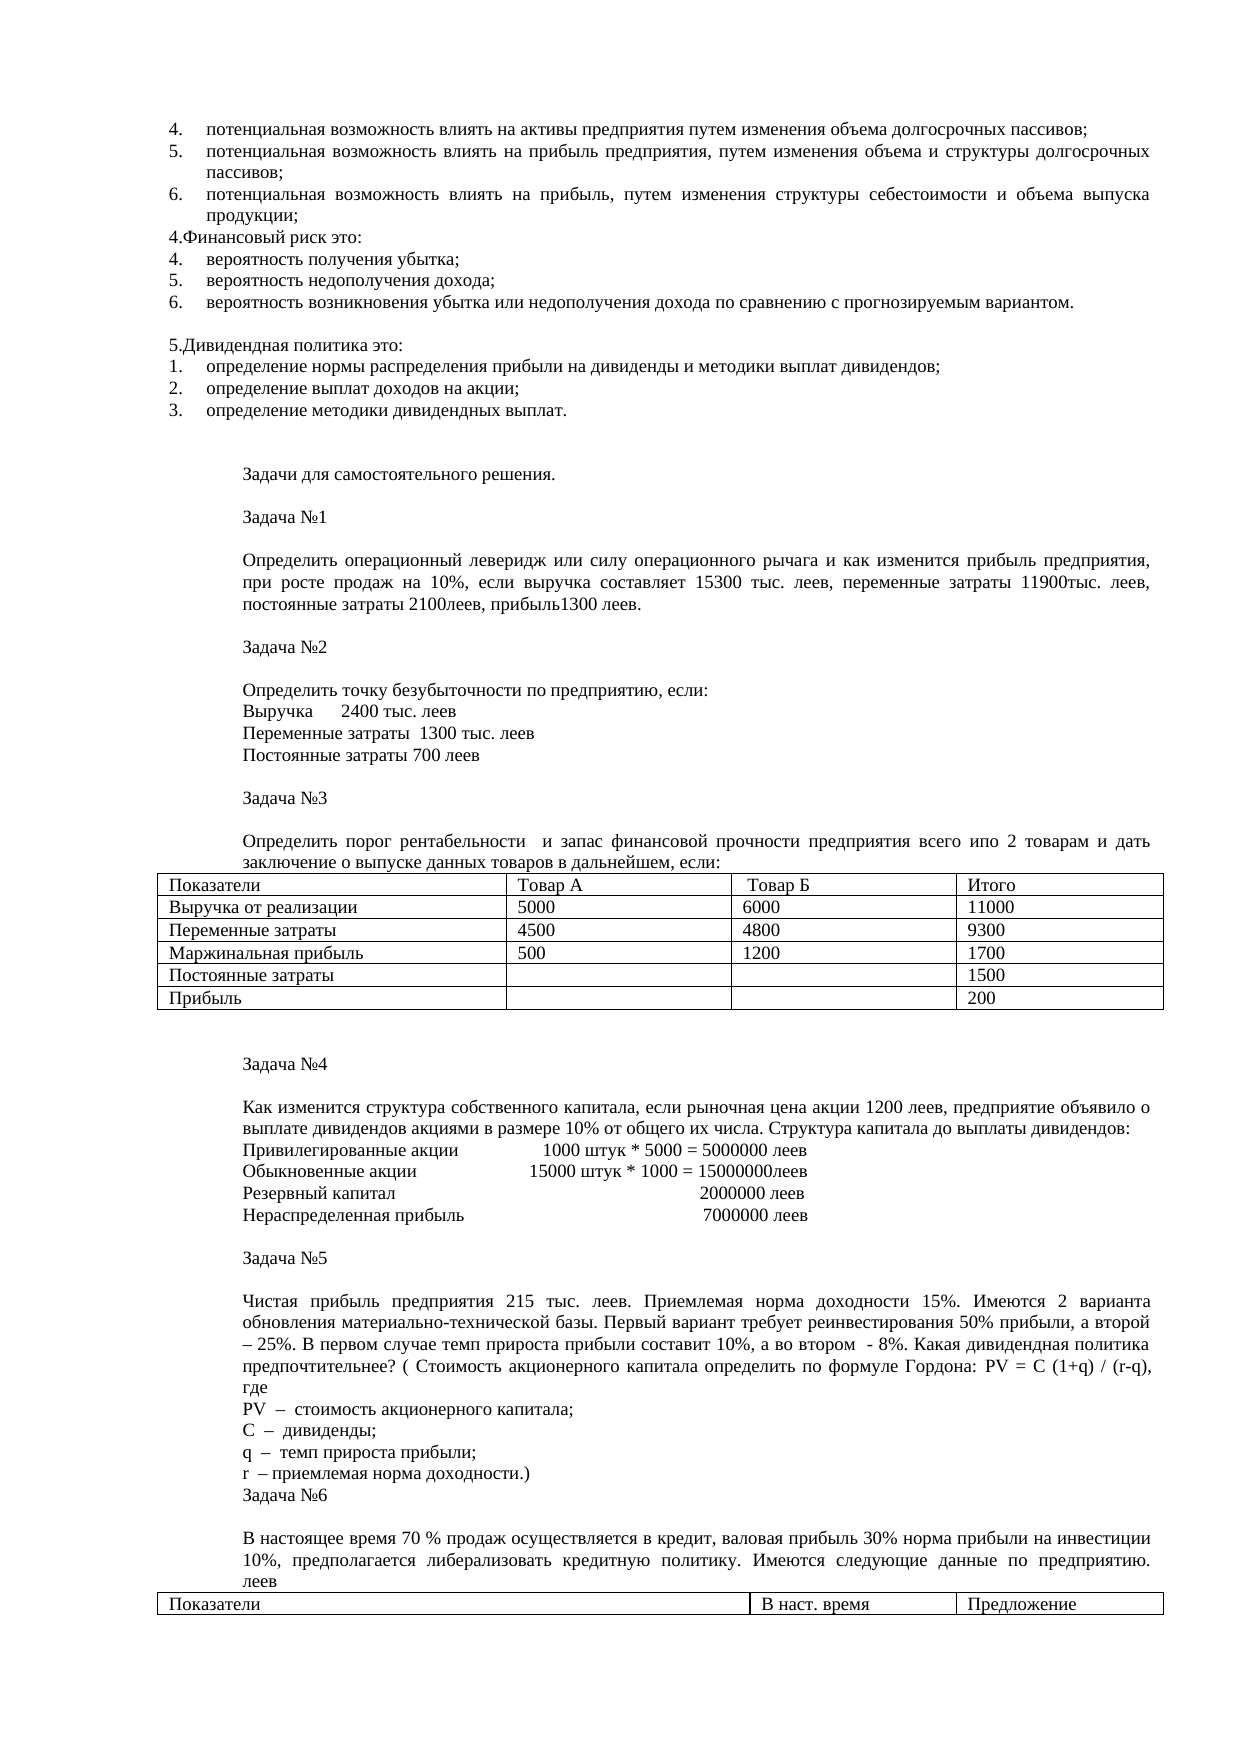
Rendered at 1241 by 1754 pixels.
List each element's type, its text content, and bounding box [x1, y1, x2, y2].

text Задача №5 [242, 1247, 1152, 1268]
text Задача №3 [242, 787, 1152, 808]
text Постоянные затраты 700 леев [242, 743, 1152, 765]
list потенциальная возможность влиять на прибыль, путем изменения структуры себестоимости и объема выпуска продукции; [169, 183, 1152, 226]
text C – дивиденды; [242, 1419, 1152, 1441]
text Резервный капитал 2000000 леев [242, 1182, 1152, 1203]
text Задача №1 [242, 506, 1152, 528]
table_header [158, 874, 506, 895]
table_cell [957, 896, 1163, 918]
text Задача №6 [242, 1484, 1152, 1505]
text Определить порог рентабельности и запас финансовой прочности предприятия всего ипо 2 товарам и дать заключение о выпуске данных товаров в дальнейшем, если: [242, 830, 1152, 873]
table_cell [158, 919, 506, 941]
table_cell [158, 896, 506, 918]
text Нераспределенная прибыль 7000000 леев [242, 1203, 1152, 1225]
text r – приемлемая норма доходности.) [242, 1462, 1152, 1484]
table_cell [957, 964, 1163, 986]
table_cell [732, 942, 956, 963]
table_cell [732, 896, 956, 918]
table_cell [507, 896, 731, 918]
text Чистая прибыль предприятия 215 тыс. леев. Приемлемая норма доходности 15%. Имеются 2 варианта обновления материально-технической базы. Первый вариант требует реинвестирования 50% прибыли, а второй – 25%. В первом случае темп прироста прибыли составит 10%, а во втором - 8%. Какая дивидендная политика предпочтительнее? ( Стоимость акционерного капитала определить по формуле Гордона: PV = C (1+q) / (r-q), где [242, 1290, 1152, 1398]
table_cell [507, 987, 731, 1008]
text В настоящее время 70 % продаж осуществляется в кредит, валовая прибыль 30% норма прибыли на инвестиции 10%, предполагается либерализовать кредитную политику. Имеются следующие данные по предприятию. леев [242, 1527, 1152, 1592]
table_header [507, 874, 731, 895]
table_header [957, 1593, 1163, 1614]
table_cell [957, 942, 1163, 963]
text Задача №2 [242, 636, 1152, 657]
list определение нормы распределения прибыли на дивиденды и методики выплат дивидендов; [169, 355, 1152, 377]
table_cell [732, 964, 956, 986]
list потенциальная возможность влиять на прибыль предприятия, путем изменения объема и структуры долгосрочных пассивов; [169, 140, 1152, 183]
text 4.Финансовый риск это: [169, 226, 1152, 247]
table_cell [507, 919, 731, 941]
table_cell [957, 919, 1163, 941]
text Переменные затраты 1300 тыс. леев [242, 722, 1152, 743]
text 5.Дивидендная политика это: [169, 334, 1152, 355]
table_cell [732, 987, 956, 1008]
list вероятность возникновения убытка или недополучения дохода по сравнению с прогнозируемым вариантом. [169, 291, 1152, 312]
text Как изменится структура собственного капитала, если рыночная цена акции 1200 леев, предприятие объявило о выплате дивидендов акциями в размере 10% от общего их числа. Структура капитала до выплаты дивидендов: [242, 1096, 1152, 1139]
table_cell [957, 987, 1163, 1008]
text q – темп прироста прибыли; [242, 1441, 1152, 1462]
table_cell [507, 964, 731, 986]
text Выручка 2400 тыс. леев [242, 700, 1152, 722]
list потенциальная возможность влиять на активы предприятия путем изменения объема долгосрочных пассивов; [169, 118, 1152, 140]
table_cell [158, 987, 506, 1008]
text Привилегированные акции 1000 штук * 5000 = 5000000 леев [242, 1139, 1152, 1160]
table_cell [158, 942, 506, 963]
list определение выплат доходов на акции; [169, 377, 1152, 398]
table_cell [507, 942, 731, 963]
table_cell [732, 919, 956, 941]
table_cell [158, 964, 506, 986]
list вероятность получения убытка; [169, 247, 1152, 269]
text Определить точку безубыточности по предприятию, если: [242, 679, 1152, 700]
text Задачи для самостоятельного решения. [242, 463, 1152, 485]
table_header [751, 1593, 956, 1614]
list определение методики дивидендных выплат. [169, 398, 1152, 420]
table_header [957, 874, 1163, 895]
text Обыкновенные акции 15000 штук * 1000 = 15000000леев [242, 1160, 1152, 1182]
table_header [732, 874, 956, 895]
text Определить операционный леверидж или силу операционного рычага и как изменится прибыль предприятия, при росте продаж на 10%, если выручка составляет 15300 тыс. леев, переменные затраты 11900тыс. леев, постоянные затраты 2100леев, прибыль1300 леев. [242, 549, 1152, 614]
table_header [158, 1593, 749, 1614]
text PV – стоимость акционерного капитала; [242, 1398, 1152, 1419]
text Задача №4 [242, 1053, 1152, 1074]
list вероятность недополучения дохода; [169, 269, 1152, 291]
